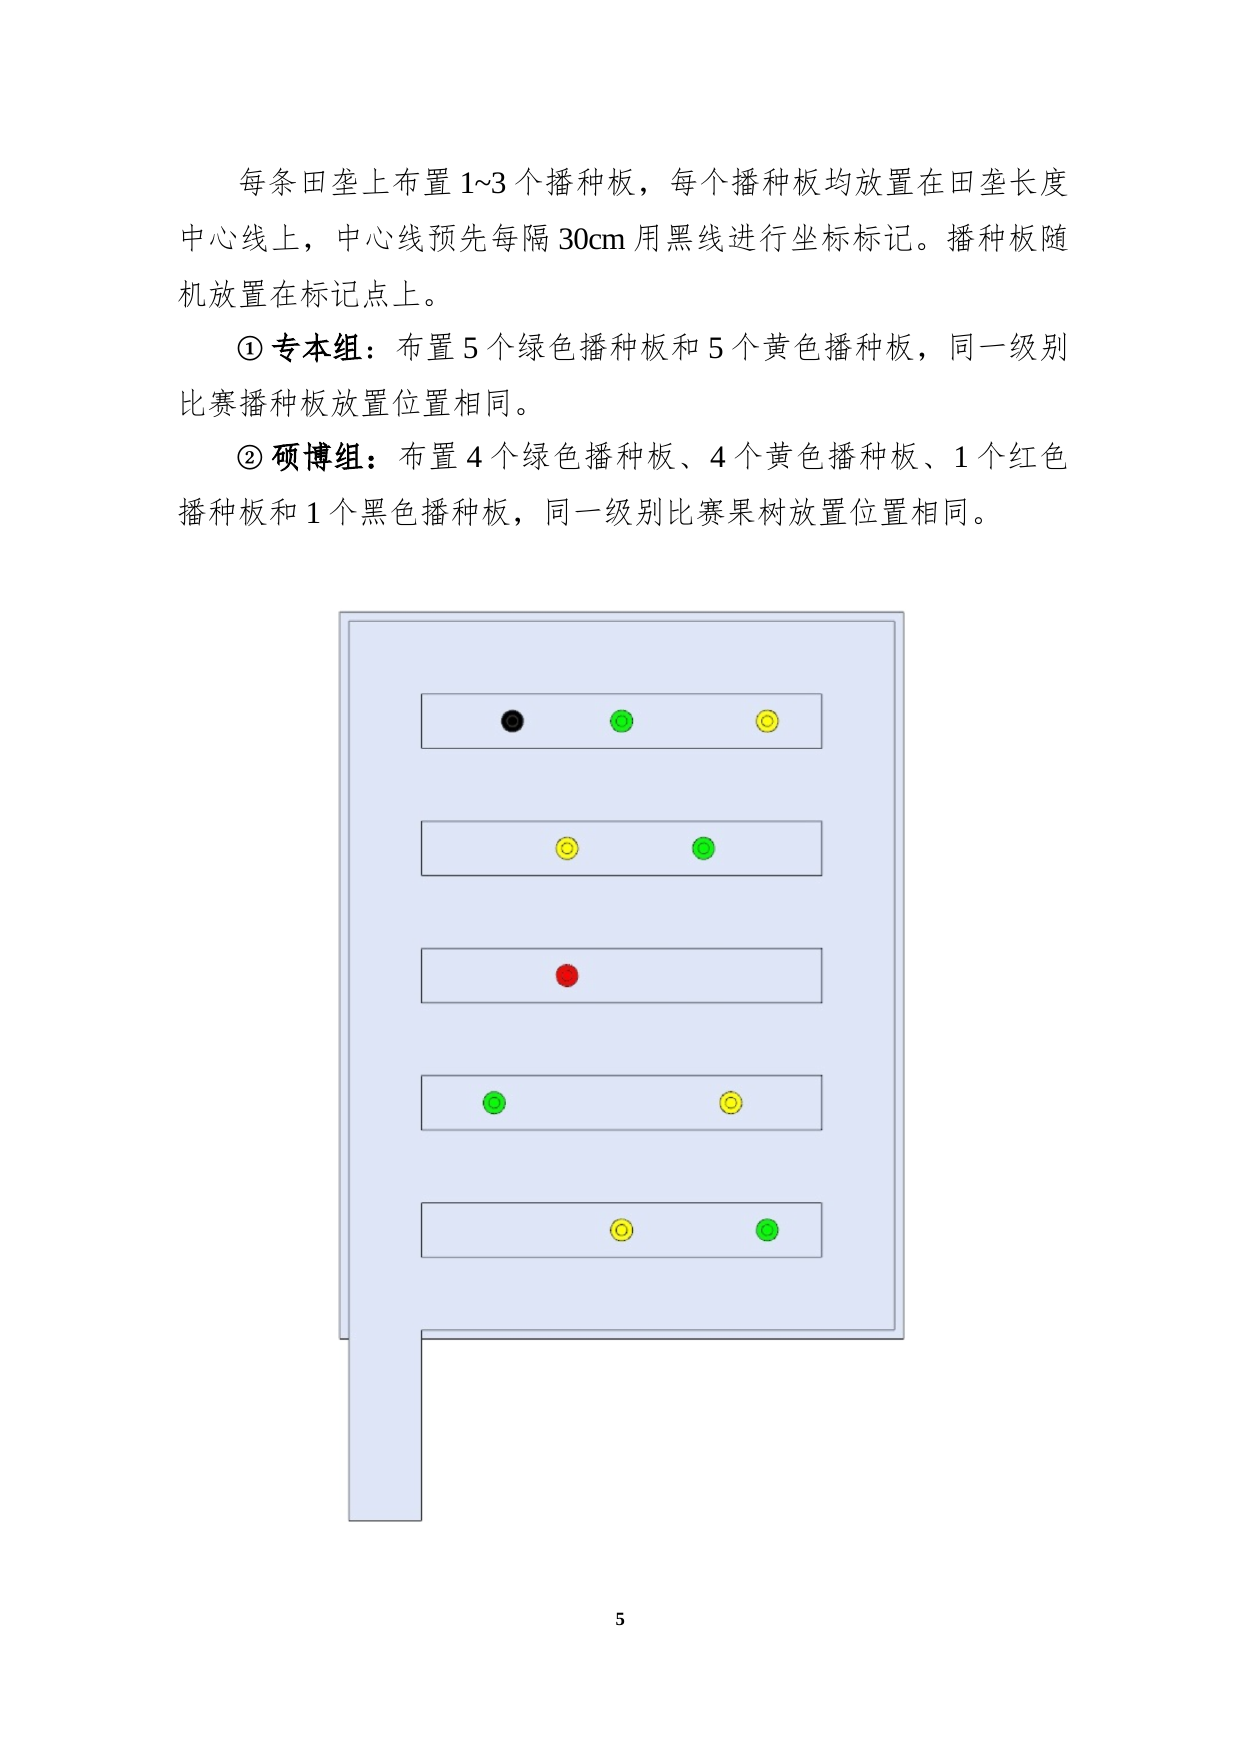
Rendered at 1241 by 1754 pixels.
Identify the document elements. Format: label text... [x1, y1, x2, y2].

text 每条田垄上布置1~3个播种板，每个播种板均放置在田垄长度中心线上，中心线预先每隔30cm用黑线进行坐标标记。播种板随机放置在标记点上。 [176, 162, 1070, 309]
text ①专本组：布置5个绿色播种板和5个黄色播种板，同一级别比赛播种板放置位置相同。 [176, 327, 1070, 419]
text ②硕博组：布置4个绿色播种板、4个黄色播种板、1个红色播种板和1个黑色播种板，同一级别比赛果树放置位置相同。 [176, 436, 1070, 530]
picture [333, 605, 906, 1523]
